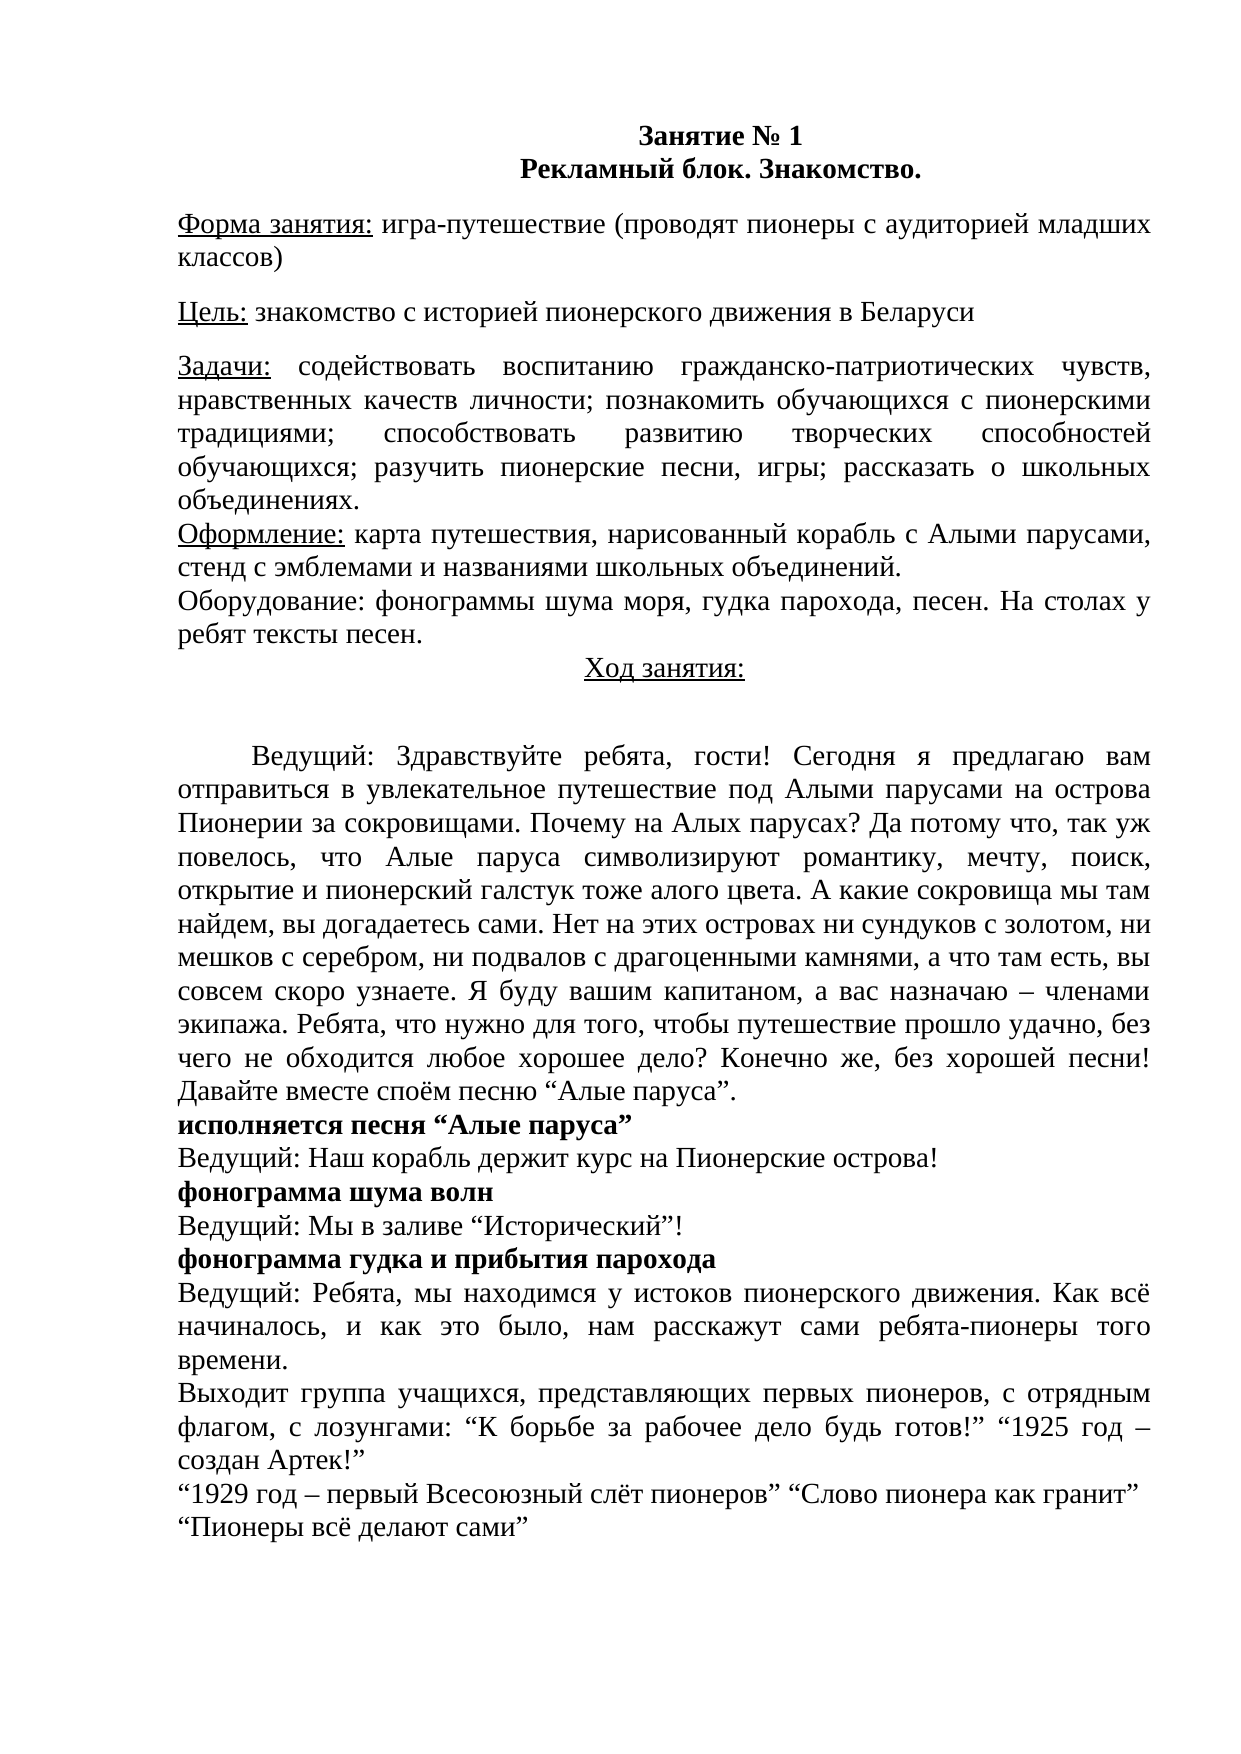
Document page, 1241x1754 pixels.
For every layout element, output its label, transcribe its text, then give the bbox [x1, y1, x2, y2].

text Выходит группа учащихся, представляющих первых пионеров, с отрядным флагом, с лозунгами: “К борьбе за рабочее дело будь готов!” “1925 год – создан Артек!” [177, 1375, 1152, 1476]
text Ход занятия: [177, 650, 1152, 684]
list Рекламный блок. Знакомство. [290, 152, 1152, 185]
text фонограмма гудка и прибытия парохода [177, 1241, 1152, 1275]
text исполняется песня “Алые паруса” [177, 1107, 1152, 1141]
text “Пионеры всё делают сами” [177, 1509, 1152, 1543]
list Занятие № 1 [290, 118, 1152, 152]
text Цель: знакомство с историей пионерского движения в Беларуси [177, 294, 1152, 327]
text Форма занятия: игра-путешествие (проводят пионеры с аудиторией младших классов) [177, 206, 1152, 273]
text Задачи: содействовать воспитанию гражданско-патриотических чувств, нравственных качеств личности; познакомить обучающихся с пионерскими традициями; способствовать развитию творческих способностей обучающихся; разучить пионерские песни, игры; рассказать о школьных объединениях. [177, 348, 1152, 516]
text Ведущий: Здравствуйте ребята, гости! Сегодня я предлагаю вам отправиться в увлекательное путешествие под Алыми парусами на острова Пионерии за сокровищами. Почему на Алых парусах? Да потому что, так уж повелось, что Алые паруса символизируют романтику, мечту, поиск, открытие и пионерский галстук тоже алого цвета. А какие сокровища мы там найдем, вы догадаетесь сами. Нет на этих островах ни сундуков с золотом, ни мешков с серебром, ни подвалов с драгоценными камнями, а что там есть, вы совсем скоро узнаете. Я буду вашим капитаном, а вас назначаю – членами экипажа. Ребята, что нужно для того, чтобы путешествие прошло удачно, без чего не обходится любое хорошее дело? Конечно же, без хорошей песни! Давайте вместе споём песню “Алые паруса”. [177, 738, 1152, 1107]
text Оборудование: фонограммы шума моря, гудка парохода, песен. На столах у ребят тексты песен. [177, 583, 1152, 650]
text Ведущий: Мы в заливе “Исторический”! [177, 1208, 1152, 1241]
text Ведущий: Наш корабль держит курс на Пионерские острова! [177, 1141, 1152, 1174]
text фонограмма шума волн [177, 1174, 1152, 1208]
text Оформление: карта путешествия, нарисованный корабль с Алыми парусами, стенд с эмблемами и названиями школьных объединений. [177, 516, 1152, 583]
text Ведущий: Ребята, мы находимся у истоков пионерского движения. Как всё начиналось, и как это было, нам расскажут сами ребята-пионеры того времени. [177, 1275, 1152, 1375]
text “1929 год – первый Всесоюзный слёт пионеров” “Слово пионера как гранит” [177, 1476, 1152, 1509]
